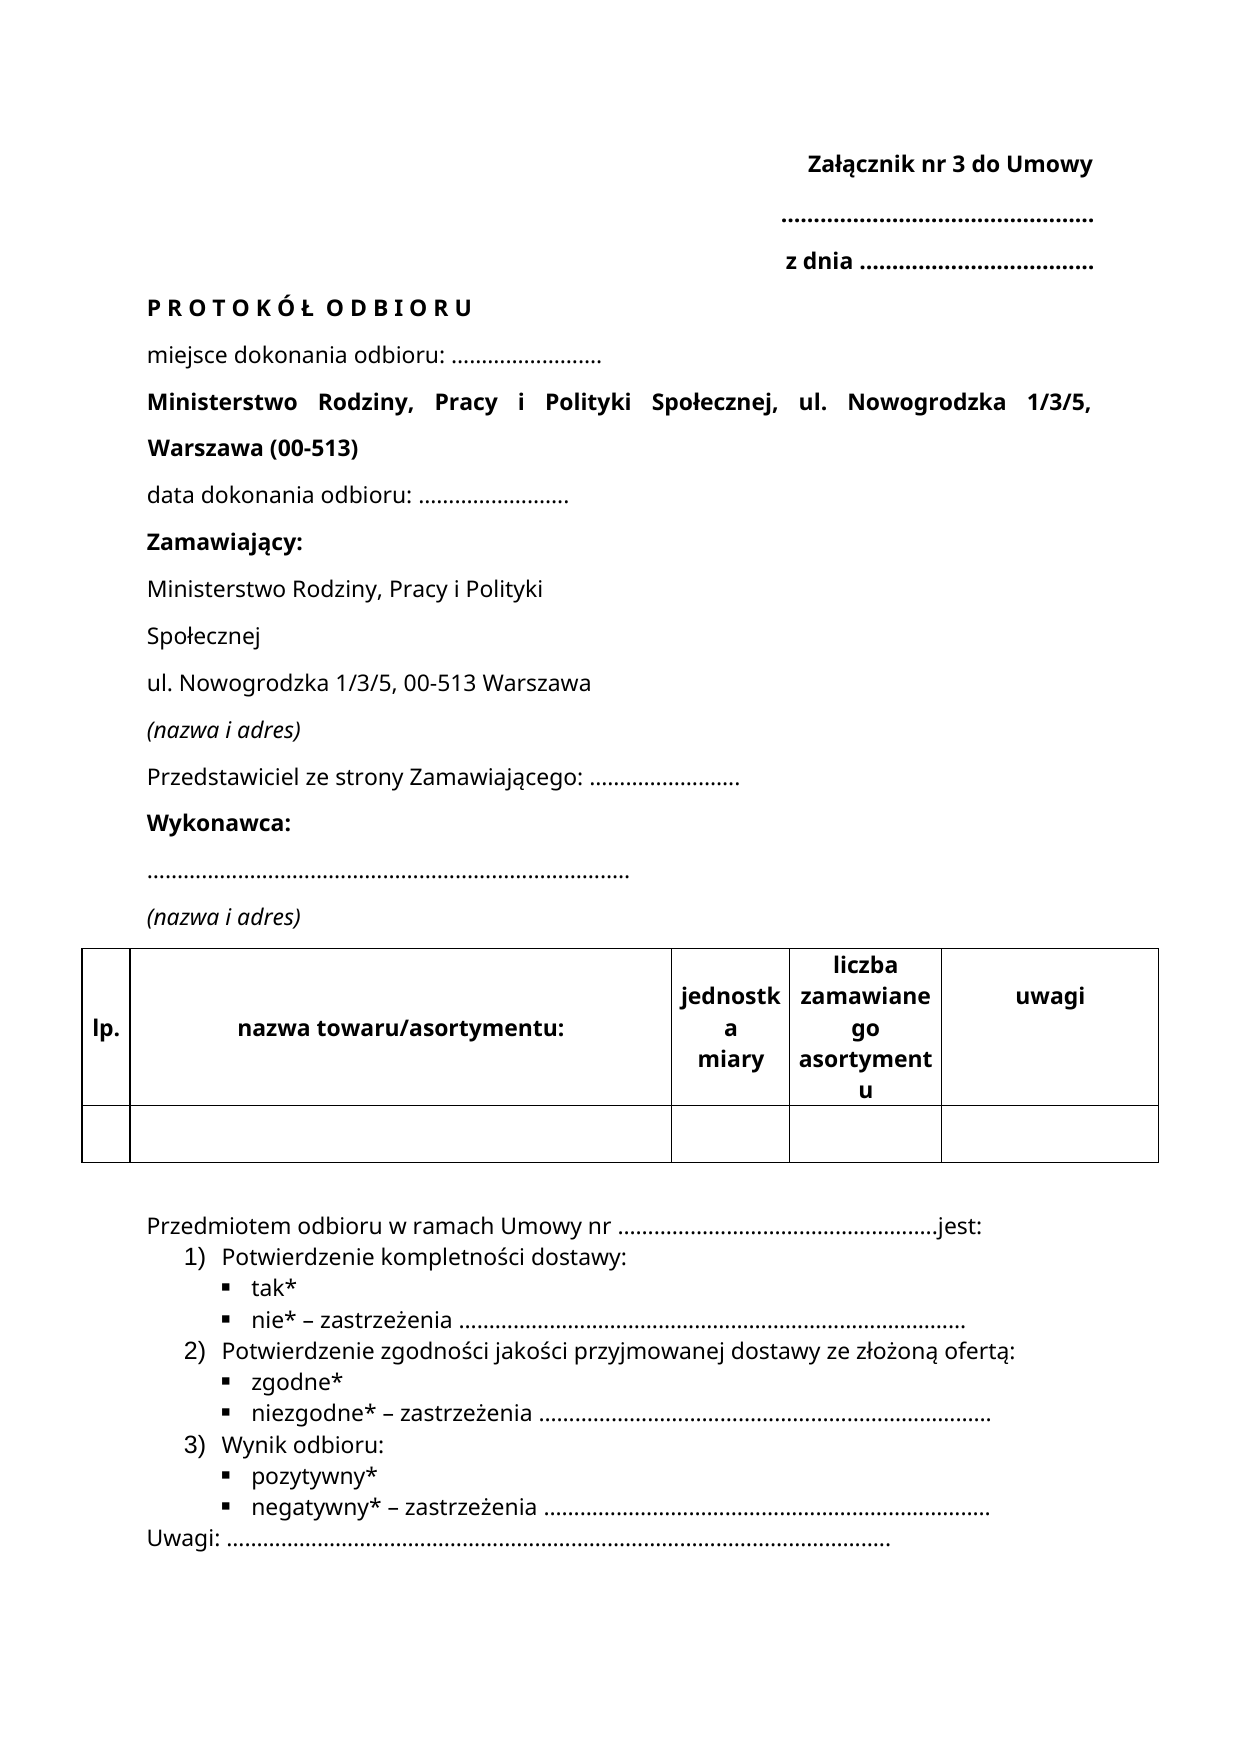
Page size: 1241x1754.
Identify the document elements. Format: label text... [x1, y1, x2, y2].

text ul. Nowogrodzka 1/3/5, 00-513 Warszawa [147, 667, 640, 698]
list nie* – zastrzeżenia ………………………………………………………………………… [220, 1303, 1090, 1335]
text data dokonania odbioru: ……………………. [147, 479, 1090, 511]
text …………………………………………………………………….. [147, 854, 1093, 886]
table_cell [131, 1106, 671, 1162]
text z dnia ……………………………… [148, 245, 1094, 276]
text miejsce dokonania odbioru: ……………………. [147, 339, 1090, 370]
list Potwierdzenie zgodności jakości przyjmowanej dostawy ze złożoną ofertą: [184, 1335, 1090, 1366]
text Wykonawca: [147, 807, 1093, 839]
list negatywny* – zastrzeżenia ……………………………………………………………….. [220, 1491, 1090, 1522]
text Uwagi: ……………………………………………………………………………………………….. [146, 1522, 1090, 1553]
list Potwierdzenie kompletności dostawy: [184, 1241, 1090, 1272]
text P R O T O K Ó Ł O D B I O R U [147, 292, 1093, 323]
table_cell [672, 1106, 789, 1162]
text Ministerstwo Rodziny, Pracy i Polityki Społecznej, ul. Nowogrodzka 1/3/5, Warszawa (00-513) [147, 386, 1093, 464]
list zgodne* [220, 1366, 1090, 1397]
text Załącznik nr 3 do Umowy [148, 148, 1093, 179]
text (nazwa i adres) [147, 901, 1093, 932]
text Przedstawiciel ze strony Zamawiającego: ……………………. [147, 761, 1090, 792]
table_header liczba zamawianego asortymentu [790, 949, 941, 1105]
table_header jednostka miary [672, 949, 789, 1105]
table_cell [942, 1106, 1158, 1162]
text ………………………………………… [148, 198, 1094, 229]
text Ministerstwo Rodziny, Pracy i Polityki Społecznej [147, 573, 640, 651]
table_cell [83, 1106, 129, 1162]
list tak* [220, 1272, 1090, 1303]
list niezgodne* – zastrzeżenia ………………………………………………………………… [220, 1397, 1090, 1428]
text (nazwa i adres) [147, 714, 640, 745]
table_header uwagi [942, 949, 1158, 1105]
table_cell [790, 1106, 941, 1162]
table_header lp. [83, 949, 129, 1105]
text Zamawiający: [147, 526, 1090, 557]
list pozytywny* [220, 1460, 1090, 1491]
text Przedmiotem odbioru w ramach Umowy nr ……………………………………………..jest: [146, 1210, 1090, 1241]
list Wynik odbioru: [184, 1428, 1090, 1460]
table_header nazwa towaru/asortymentu: [131, 949, 671, 1105]
